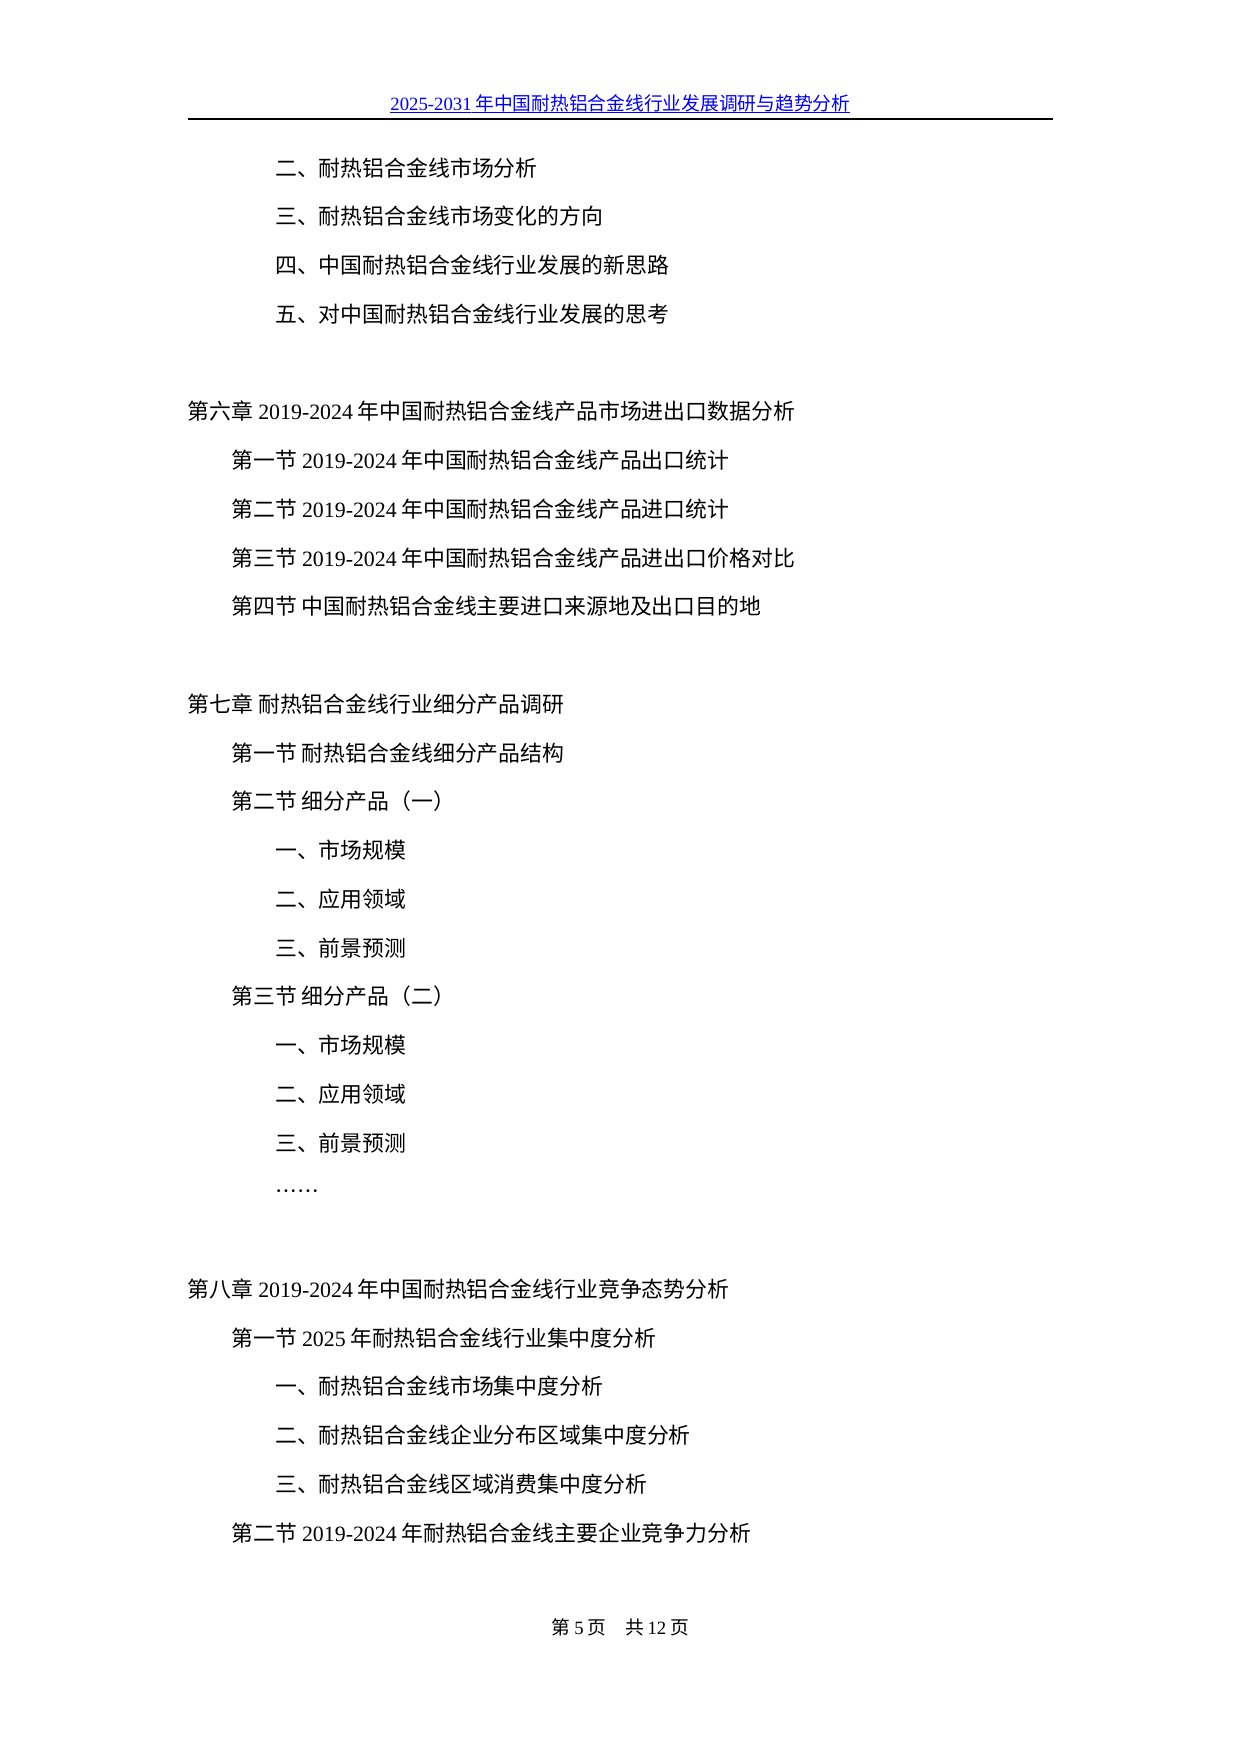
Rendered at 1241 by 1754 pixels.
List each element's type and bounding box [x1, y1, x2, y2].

text [187, 150, 1053, 1548]
